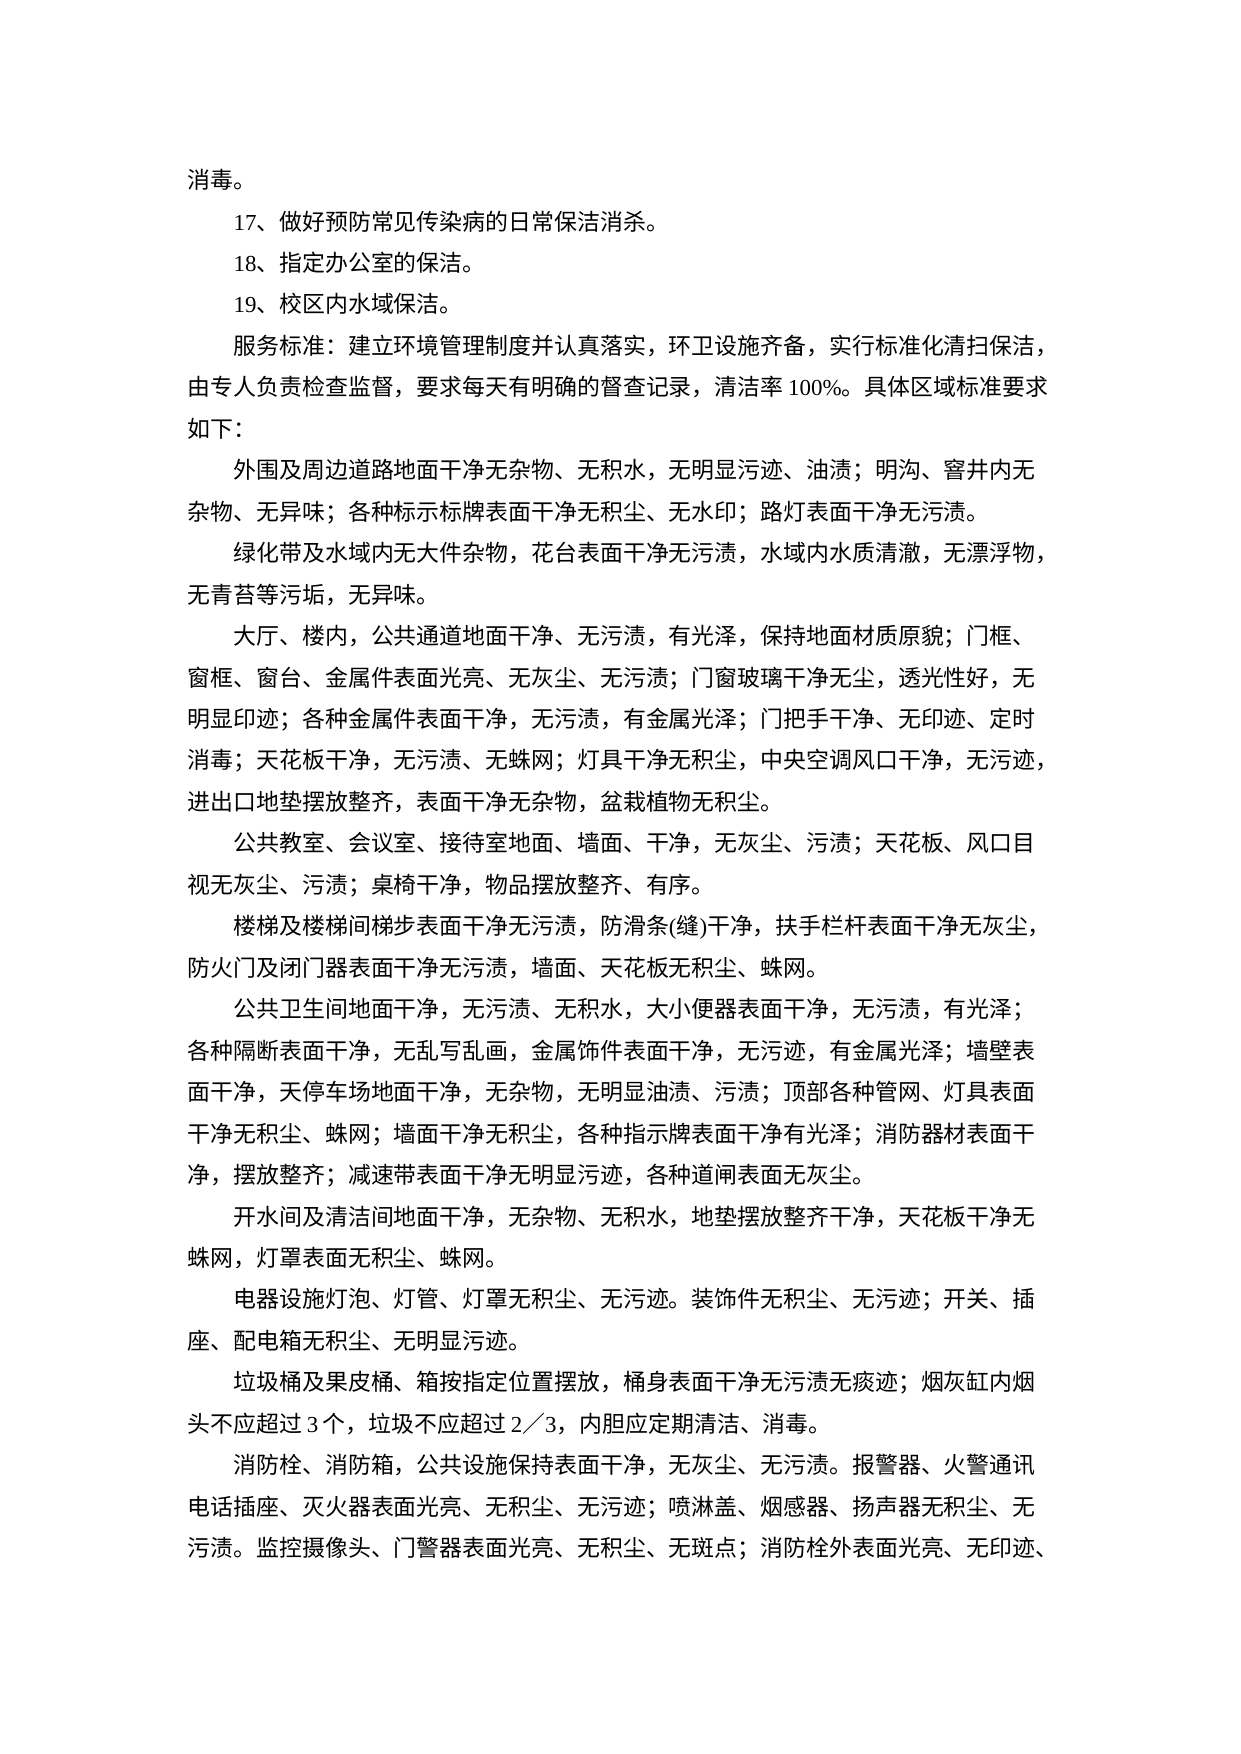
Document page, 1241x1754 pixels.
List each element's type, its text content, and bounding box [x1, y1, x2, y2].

text 18、指定办公室的保洁。 [187, 245, 1053, 278]
text 垃圾桶及果皮桶、箱按指定位置摆放，桶身表面干净无污渍无痰迹；烟灰缸内烟头不应超过3个，垃圾不应超过2／3，内胆应定期清洁、消毒。 [187, 1364, 1053, 1439]
text 公共教室、会议室、接待室地面、墙面、干净，无灰尘、污渍；天花板、风口目视无灰尘、污渍；桌椅干净，物品摆放整齐、有序。 [187, 825, 1053, 900]
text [187, 1447, 1053, 1563]
text 绿化带及水域内无大件杂物，花台表面干净无污渍，水域内水质清澈，无漂浮物，无青苔等污垢，无异味。 [187, 535, 1053, 610]
text 外围及周边道路地面干净无杂物、无积水，无明显污迹、油渍；明沟、窨井内无杂物、无异味；各种标示标牌表面干净无积尘、无水印；路灯表面干净无污渍。 [187, 452, 1053, 527]
text 电器设施灯泡、灯管、灯罩无积尘、无污迹。装饰件无积尘、无污迹；开关、插座、配电箱无积尘、无明显污迹。 [187, 1281, 1053, 1356]
text 楼梯及楼梯间梯步表面干净无污渍，防滑条(缝)干净，扶手栏杆表面干净无灰尘，防火门及闭门器表面干净无污渍，墙面、天花板无积尘、蛛网。 [187, 908, 1053, 983]
text 服务标准：建立环境管理制度并认真落实，环卫设施齐备，实行标准化清扫保洁，由专人负责检查监督，要求每天有明确的督查记录，清洁率100%。具体区域标准要求如下： [187, 328, 1053, 444]
text 开水间及清洁间地面干净，无杂物、无积水，地垫摆放整齐干净，天花板干净无蛛网，灯罩表面无积尘、蛛网。 [187, 1198, 1053, 1273]
text 19、校区内水域保洁。 [187, 286, 1053, 319]
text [187, 162, 1053, 195]
text 公共卫生间地面干净，无污渍、无积水，大小便器表面干净，无污渍，有光泽；各种隔断表面干净，无乱写乱画，金属饰件表面干净，无污迹，有金属光泽；墙壁表面干净，天停车场地面干净，无杂物，无明显油渍、污渍；顶部各种管网、灯具表面干净无积尘、蛛网；墙面干净无积尘，各种指示牌表面干净有光泽；消防器材表面干净，摆放整齐；减速带表面干净无明显污迹，各种道闸表面无灰尘。 [187, 991, 1053, 1190]
text 17、做好预防常见传染病的日常保洁消杀。 [187, 203, 1053, 237]
text 大厅、楼内，公共通道地面干净、无污渍，有光泽，保持地面材质原貌；门框、窗框、窗台、金属件表面光亮、无灰尘、无污渍；门窗玻璃干净无尘，透光性好，无明显印迹；各种金属件表面干净，无污渍，有金属光泽；门把手干净、无印迹、定时消毒；天花板干净，无污渍、无蛛网；灯具干净无积尘，中央空调风口干净，无污迹，进出口地垫摆放整齐，表面干净无杂物，盆栽植物无积尘。 [187, 618, 1053, 817]
